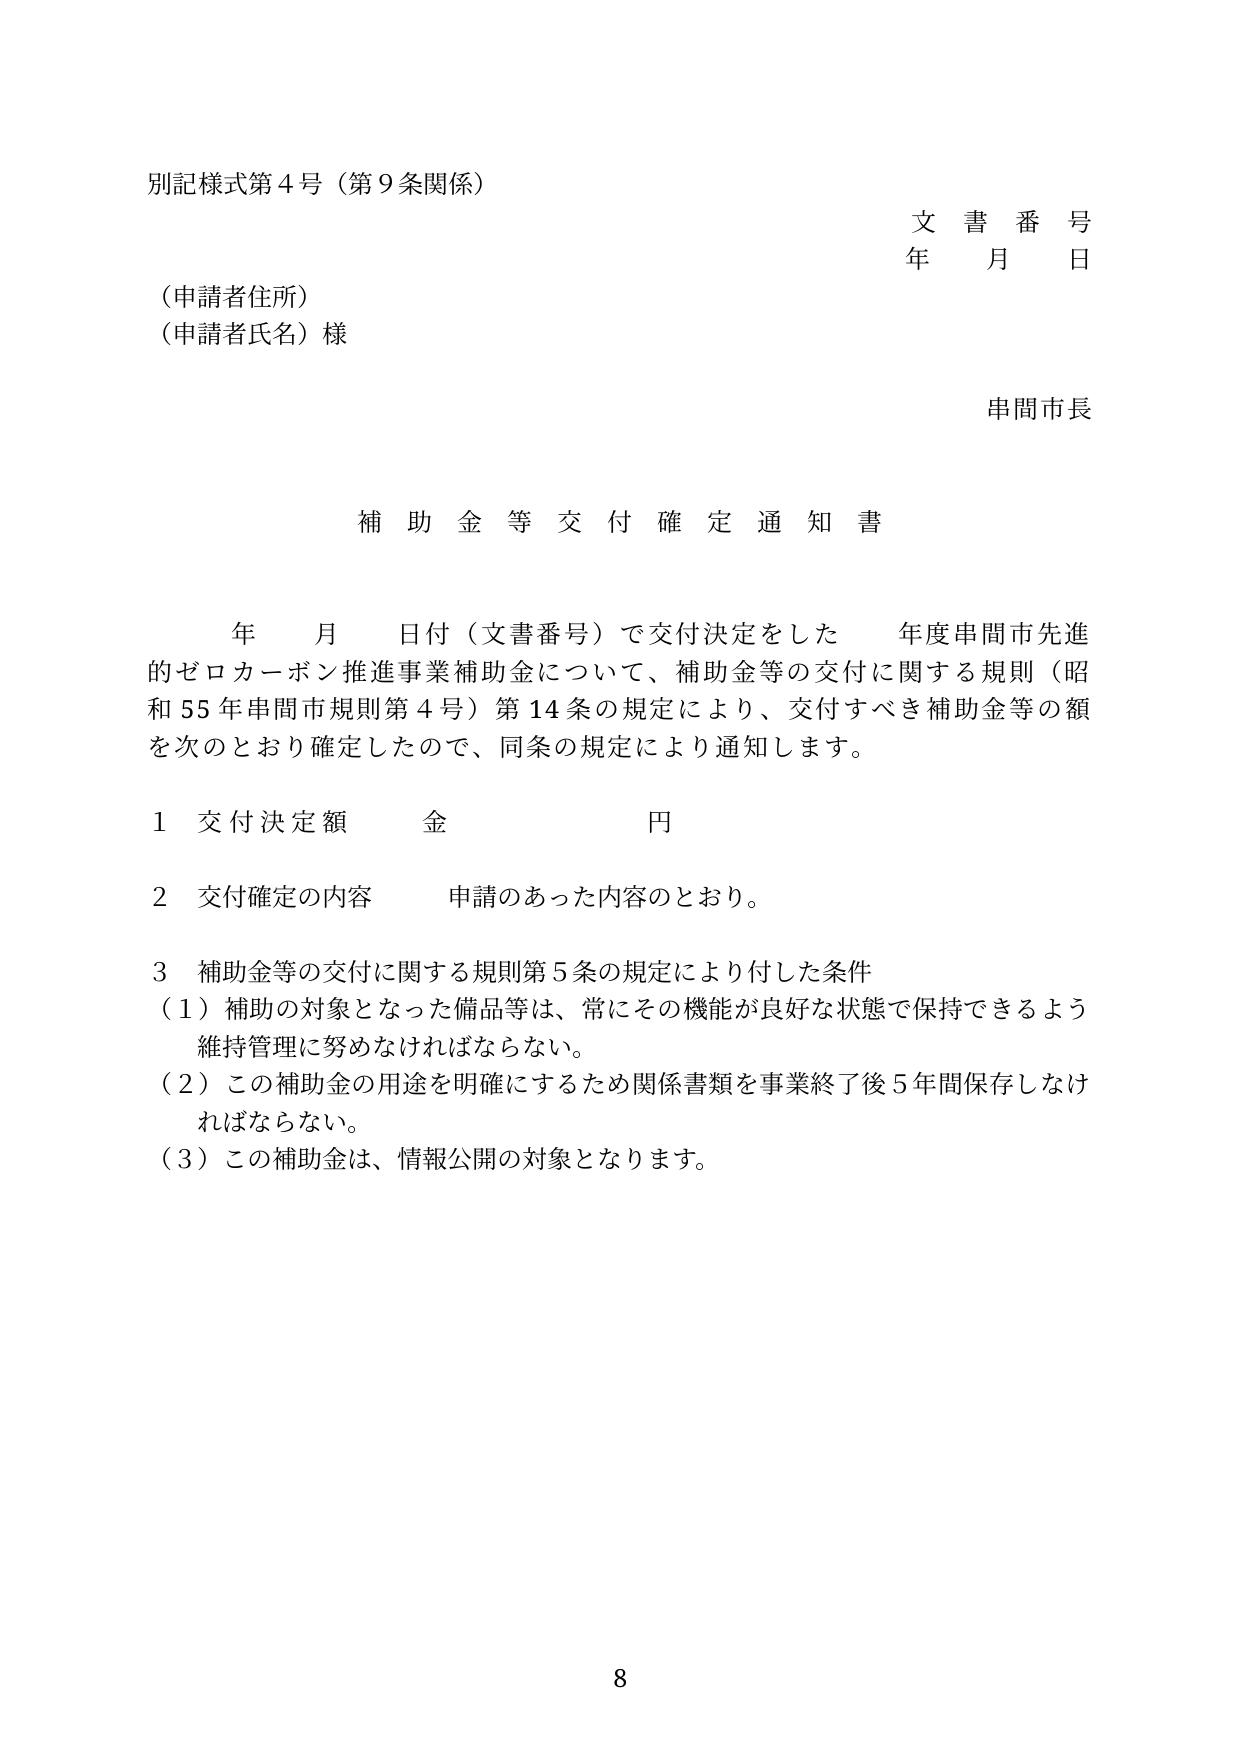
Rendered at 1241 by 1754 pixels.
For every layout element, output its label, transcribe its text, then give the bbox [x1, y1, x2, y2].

text （申請者住所） [148, 277, 1092, 314]
text （１）補助の対象となった備品等は、常にその機能が良好な状態で保持できるよう維持管理に努めなければならない。 [148, 989, 1092, 1064]
text ２ 交付確定の内容 申請のあった内容のとおり。 [148, 877, 1092, 914]
text 串間市長 [148, 389, 1092, 427]
text 別記様式第４号（第９条関係） [148, 164, 1092, 202]
text 年 月 日 [148, 239, 1092, 277]
text １ 交付決定額 金 円 [148, 802, 1092, 839]
text （３）この補助金は、情報公開の対象となります。 [148, 1139, 1092, 1177]
text （申請者氏名）様 [148, 314, 1092, 352]
text 文 書 番 号 [148, 202, 1092, 239]
text ３ 補助金等の交付に関する規則第５条の規定により付した条件 [148, 952, 1092, 989]
text 補 助 金 等 交 付 確 定 通 知 書 [148, 502, 1092, 539]
text 年 月 日付（文書番号）で交付決定をした 年度串間市先進的ゼロカーボン推進事業補助金について、補助金等の交付に関する規則（昭和55年串間市規則第４号）第14条の規定により、交付すべき補助金等の額を次のとおり確定したので、同条の規定により通知します。 [148, 614, 1092, 764]
text （２）この補助金の用途を明確にするため関係書類を事業終了後５年間保存しなければならない。 [148, 1064, 1092, 1139]
